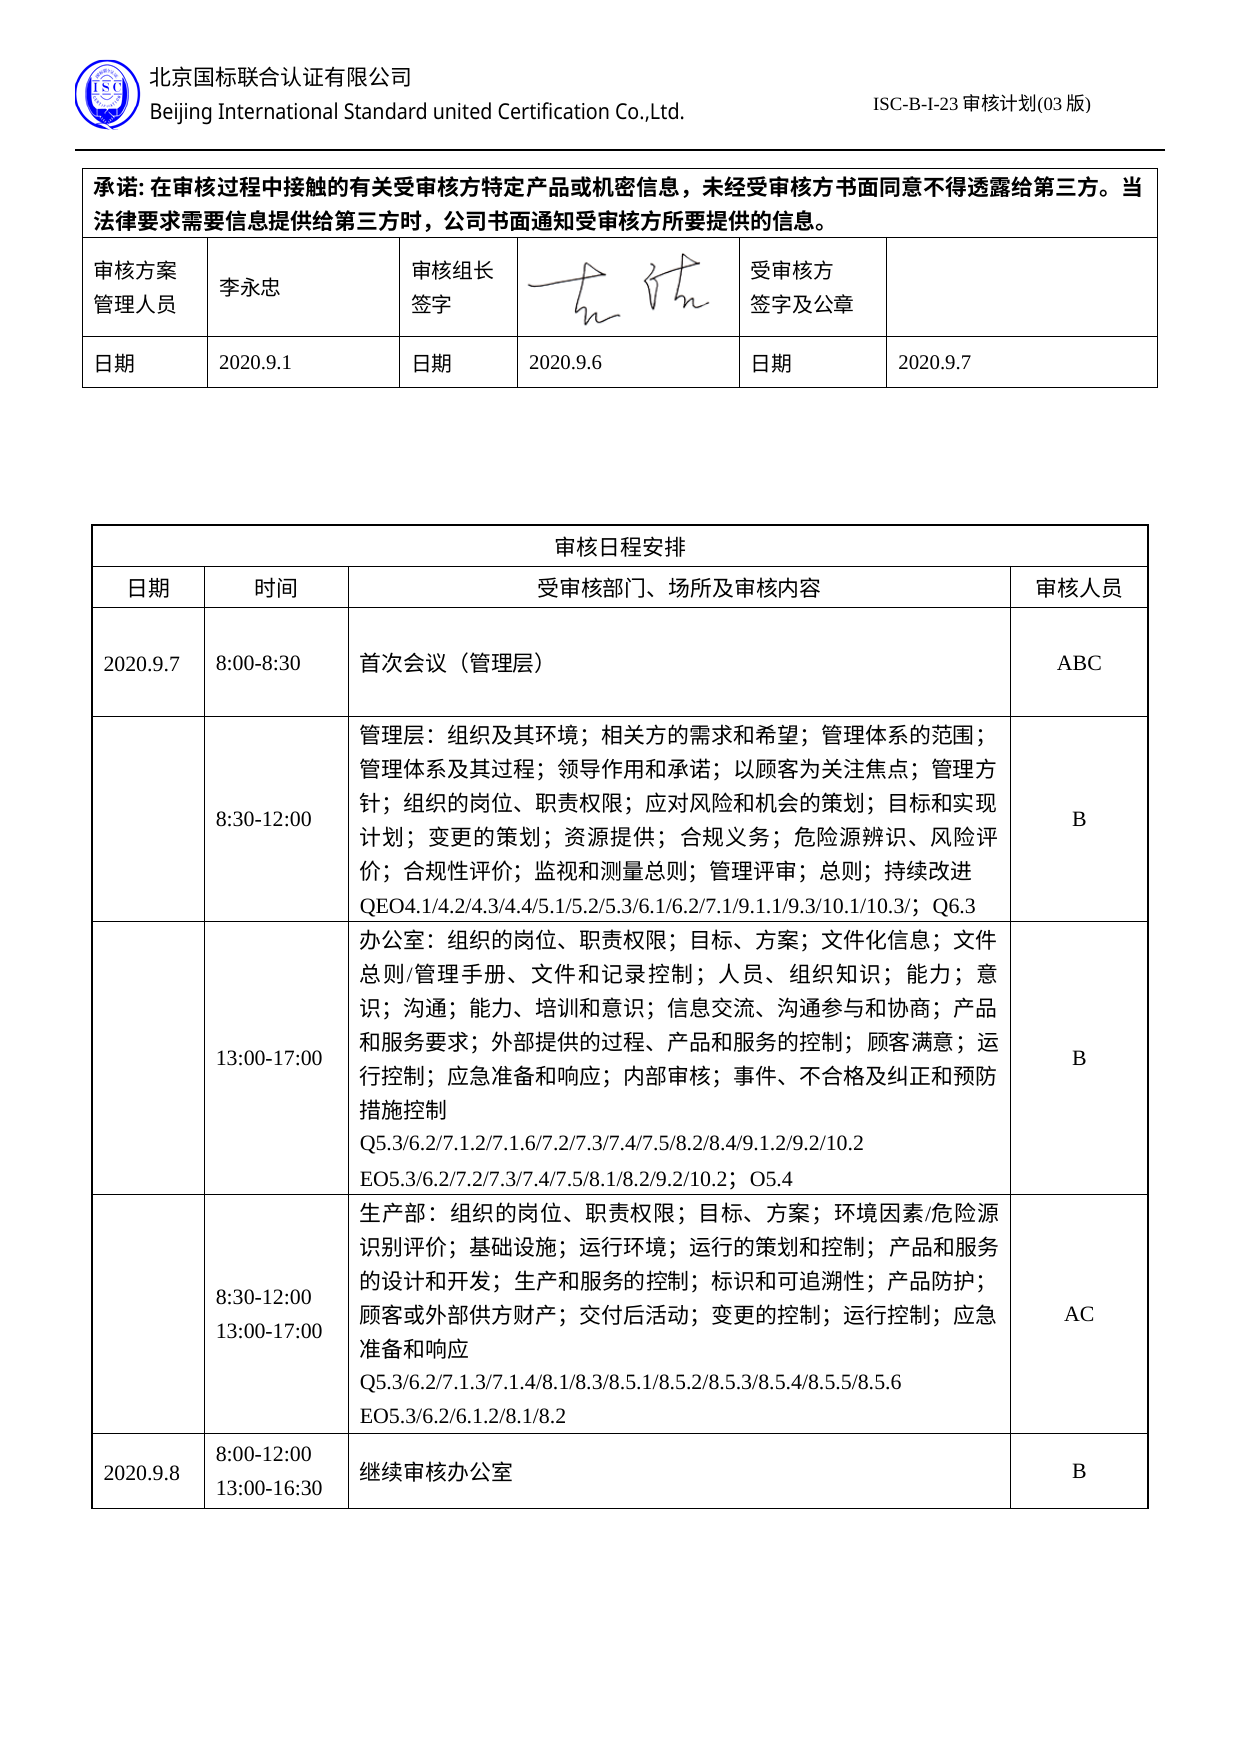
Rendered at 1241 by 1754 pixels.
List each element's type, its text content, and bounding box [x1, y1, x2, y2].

table_cell 日期 [93, 567, 204, 607]
table_cell 日期 [400, 337, 517, 387]
table_cell 日期 [740, 337, 886, 387]
table_cell 8:00-8:30 [205, 608, 348, 716]
picture [519, 240, 719, 336]
table_cell 受审核部门、场所及审核内容 [349, 567, 1010, 607]
table_cell 8:30-12:00 13:00-17:00 [205, 1195, 348, 1432]
table_cell B [1011, 717, 1147, 921]
table_cell [93, 1195, 204, 1432]
table_cell 首次会议（管理层） [349, 608, 1010, 716]
table_cell 继续审核办公室 [349, 1434, 1010, 1508]
table_cell 审核组长 签字 [400, 238, 517, 336]
table_cell [887, 238, 1157, 336]
table_cell [518, 238, 739, 336]
table_header 审核日程安排 [93, 526, 1147, 566]
table_cell 8:00-12:00 13:00-16:30 [205, 1434, 348, 1508]
table_cell [93, 717, 204, 921]
table_cell 8:30-12:00 [205, 717, 348, 921]
table_cell B [1011, 922, 1147, 1194]
table_cell 审核方案 管理人员 [83, 238, 207, 336]
table_cell 13:00-17:00 [205, 922, 348, 1194]
table_cell [93, 922, 204, 1194]
table_cell 李永忠 [208, 238, 399, 336]
table_cell 承诺: 在审核过程中接触的有关受审核方特定产品或机密信息，未经受审核方书面同意不得透露给第三方。当法律要求需要信息提供给第三方时，公司书面通知受审核方所要提供的信息。 [83, 169, 1157, 237]
table_cell 受审核方 签字及公章 [740, 238, 886, 336]
table_cell 2020.9.8 [93, 1434, 204, 1508]
table_cell 2020.9.6 [518, 337, 739, 387]
table_cell 日期 [83, 337, 207, 387]
table_cell B [1011, 1434, 1147, 1508]
table_cell 办公室：组织的岗位、职责权限；目标、方案；文件化信息；文件总则/管理手册、文件和记录控制；人员、组织知识；能力；意识；沟通；能力、培训和意识；信息交流、沟通参与和协商；产品和服务要求；外部提供的过程、产品和服务的控制；顾客满意；运行控制；应急准备和响应；内部审核；事件、不合格及纠正和预防措施控制 Q5.3/6.2/7.1.2/7.1.6/7.2/7.3/7.4/7.5/8.2/8.4/9.1.2/9.2/10.2 EO5.3/6.2/7.2/7.3/7.4/7.5/8.1/8.2/9.2/10.2；O5.4 [349, 922, 1010, 1194]
table_cell ABC [1011, 608, 1147, 716]
table_cell 管理层：组织及其环境；相关方的需求和希望；管理体系的范围；管理体系及其过程；领导作用和承诺；以顾客为关注焦点；管理方针；组织的岗位、职责权限；应对风险和机会的策划；目标和实现计划；变更的策划；资源提供；合规义务；危险源辨识、风险评价；合规性评价；监视和测量总则；管理评审；总则；持续改进 QEO4.1/4.2/4.3/4.4/5.1/5.2/5.3/6.1/6.2/7.1/9.1.1/9.3/10.1/10.3/；Q6.3 [349, 717, 1010, 921]
table_cell 审核人员 [1011, 567, 1147, 607]
table_cell 2020.9.1 [208, 337, 399, 387]
table_cell 时间 [205, 567, 348, 607]
table_cell 2020.9.7 [887, 337, 1157, 387]
table_cell AC [1011, 1195, 1147, 1432]
table_cell 生产部：组织的岗位、职责权限；目标、方案；环境因素/危险源识别评价；基础设施；运行环境；运行的策划和控制；产品和服务的设计和开发；生产和服务的控制；标识和可追溯性；产品防护；顾客或外部供方财产；交付后活动；变更的控制；运行控制；应急准备和响应 Q5.3/6.2/7.1.3/7.1.4/8.1/8.3/8.5.1/8.5.2/8.5.3/8.5.4/8.5.5/8.5.6 EO5.3/6.2/6.1.2/8.1/8.2 [349, 1195, 1010, 1432]
table_cell 2020.9.7 [93, 608, 204, 716]
picture [75, 59, 143, 129]
